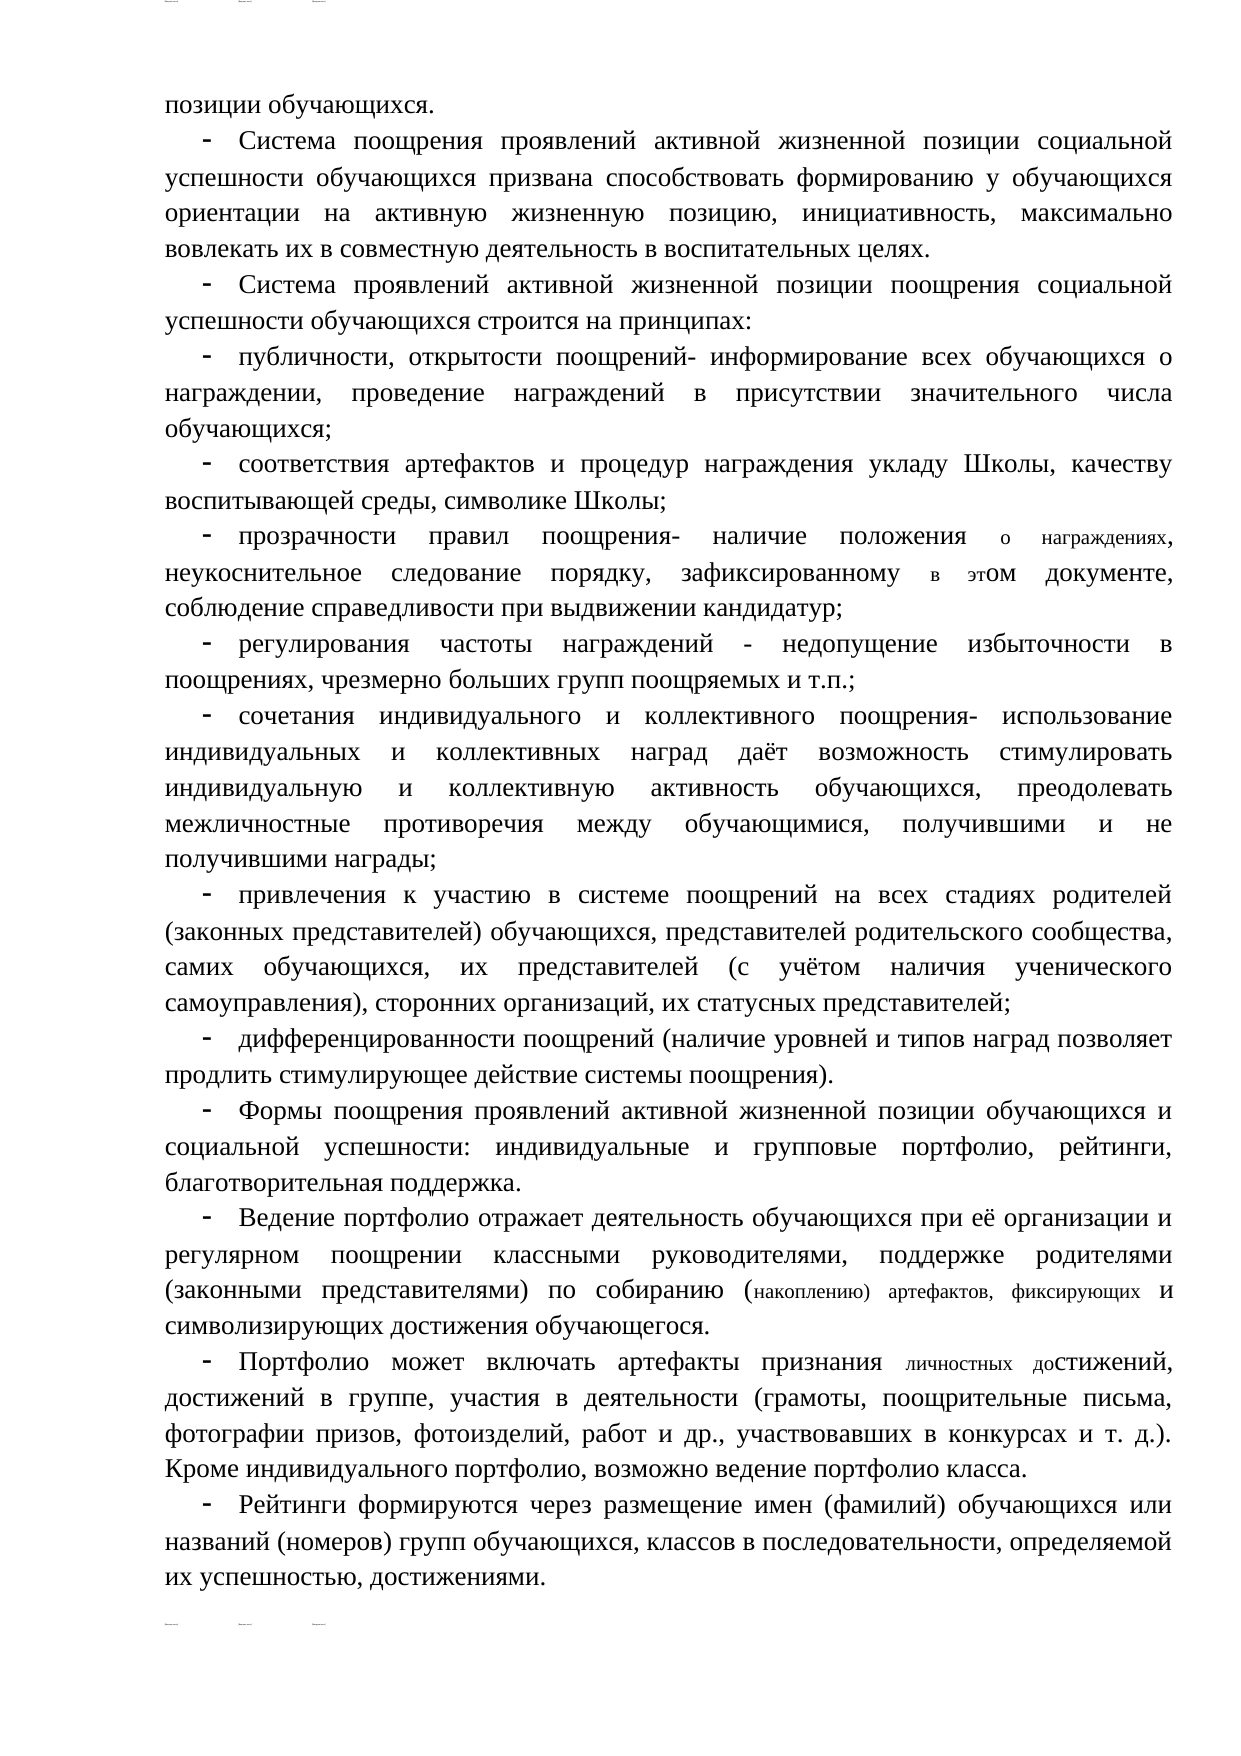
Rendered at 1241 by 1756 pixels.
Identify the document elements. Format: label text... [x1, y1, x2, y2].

list дифференцированности поощрений (наличие уровней и типов наград позволяет продлить стимулирующее действие системы поощрения). [164, 1022, 1173, 1089]
list Ведение портфолио отражает деятельность обучающихся при её организации и регулярном поощрении классными руководителями, поддержке родителями (законными представителями) по собиранию (накоплению) артефактов, фиксирующих и символизирующих достижения обучающегося. [164, 1201, 1173, 1340]
list привлечения к участию в системе поощрений на всех стадиях родителей (законных представителей) обучающихся, представителей родительского сообщества, самих обучающихся, их представителей (с учётом наличия ученического самоуправления), сторонних организаций, их статусных представителей; [164, 878, 1173, 1017]
list прозрачности правил поощрения- наличие положения о награждениях, неукоснительное следование порядку, зафиксированному в этом документе, соблюдение справедливости при выдвижении кандидатур; [164, 519, 1173, 623]
list Система проявлений активной жизненной позиции поощрения социальной успешности обучающихся строится на принципах: [164, 268, 1173, 335]
list публичности, открытости поощрений- информирование всех обучающихся о награждении, проведение награждений в присутствии значительного числа обучающихся; [164, 340, 1173, 443]
list соответствия артефактов и процедур награждения укладу Школы, качеству воспитывающей среды, символике Школы; [164, 447, 1173, 515]
list Формы поощрения проявлений активной жизненной позиции обучающихся и социальной успешности: индивидуальные и групповые портфолио, рейтинги, благотворительная поддержка. [164, 1094, 1173, 1197]
list Портфолио может включать артефакты признания личностных достижений, достижений в группе, участия в деятельности (грамоты, поощрительные письма, фотографии призов, фотоизделий, работ и др., участвовавших в конкурсах и т. д.). Кроме индивидуального портфолио, возможно ведение портфолио класса. [164, 1345, 1173, 1484]
list регулирования частоты награждений - недопущение избыточности в поощрениях, чрезмерно больших групп поощряемых и т.п.; [164, 627, 1173, 694]
list Система поощрения проявлений активной жизненной позиции социальной успешности обучающихся призвана способствовать формированию у обучающихся ориентации на активную жизненную позицию, инициативность, максимально вовлекать их в совместную деятельность в воспитательных целях. [164, 124, 1173, 263]
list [164, 89, 1173, 120]
list Рейтинги формируются через размещение имен (фамилий) обучающихся или названий (номеров) групп обучающихся, классов в последовательности, определяемой их успешностью, достижениями. [164, 1488, 1173, 1591]
list сочетания индивидуального и коллективного поощрения- использование индивидуальных и коллективных наград даёт возможность стимулировать индивидуальную и коллективную активность обучающихся, преодолевать межличностные противоречия между обучающимися, получившими и не получившими награды; [164, 699, 1173, 874]
